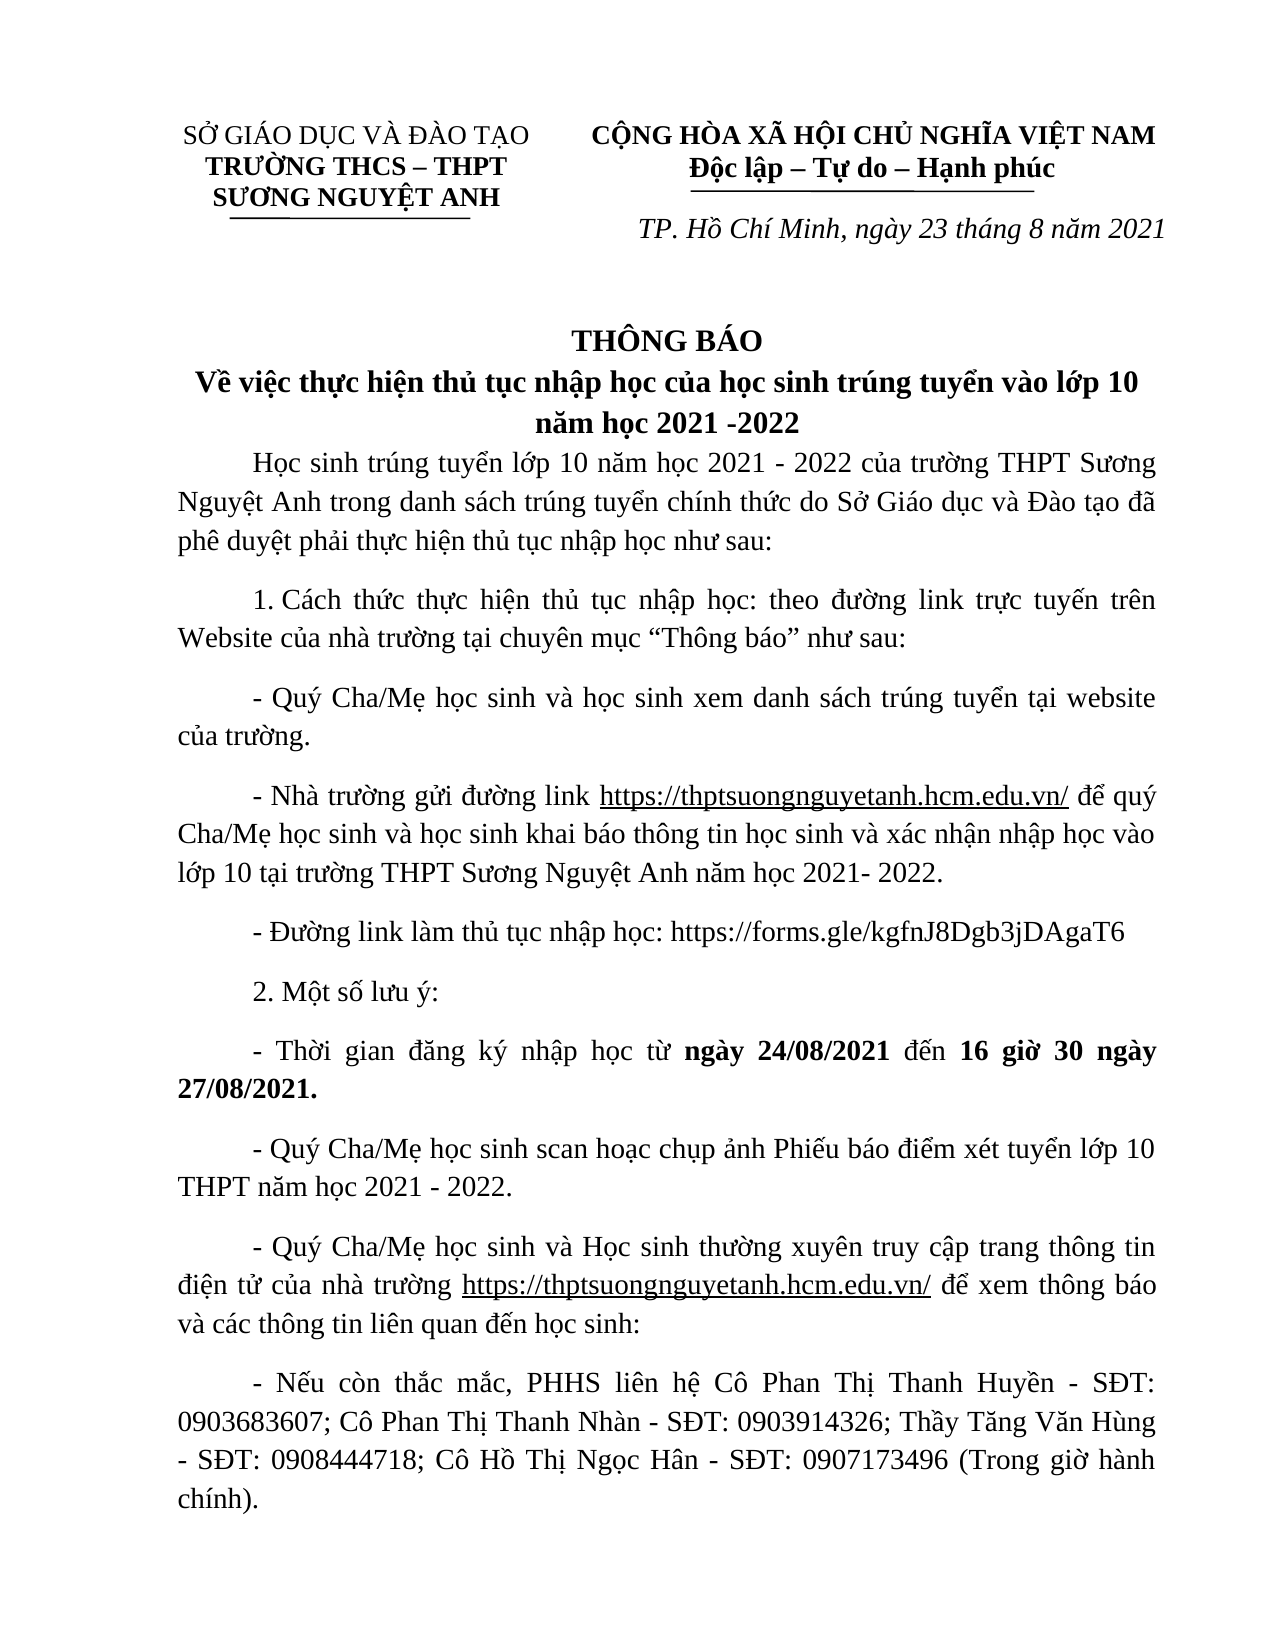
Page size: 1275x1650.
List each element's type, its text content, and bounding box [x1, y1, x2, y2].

text - Nhà trường gửi đường link https://thptsuongnguyetanh.hcm.edu.vn/ để quý Cha/Mẹ học sinh và học sinh khai báo thông tin học sinh và xác nhận nhập học vào lớp 10 tại trường THPT Sương Nguyệt Anh năm học 2021- 2022. [177, 778, 1157, 888]
text Học sinh trúng tuyển lớp 10 năm học 2021 - 2022 của trường THPT Sương Nguyệt Anh trong danh sách trúng tuyển chính thức do Sở Giáo dục và Đào tạo đã phê duyệt phải thực hiện thủ tục nhập học như sau: [177, 446, 1157, 556]
list Một số lưu ý: [177, 974, 1157, 1007]
text - Thời gian đăng ký nhập học từ ngày 24/08/2021 đến 16 giờ 30 ngày 27/08/2021. [177, 1033, 1157, 1105]
text - Quý Cha/Mẹ học sinh và Học sinh thường xuyên truy cập trang thông tin điện tử của nhà trường https://thptsuongnguyetanh.hcm.edu.vn/ để xem thông báo và các thông tin liên quan đến học sinh: [177, 1229, 1157, 1339]
text - Quý Cha/Mẹ học sinh scan hoạc chụp ảnh Phiếu báo điểm xét tuyển lớp 10 THPT năm học 2021 - 2022. [177, 1131, 1157, 1203]
table_header CỘNG HÒA XÃ HỘI CHỦ NGHĨA VIỆT NAM Độc lập – Tự do – Hạnh phúc TP. Hồ Chí Minh, ngày 23 tháng 8 năm 2021 [546, 119, 1198, 276]
text THÔNG BÁO [177, 322, 1157, 358]
text - Quý Cha/Mẹ học sinh và học sinh xem danh sách trúng tuyển tại website của trường. [177, 680, 1157, 752]
table_header SỞ GIÁO DỤC VÀ ĐÀO TẠO TRƯỜNG THCS – THPT SƯƠNG NGUYỆT ANH [166, 119, 546, 276]
list Cách thức thực hiện thủ tục nhập học: theo đường link trực tuyến trên Website của nhà trường tại chuyên mục “Thông báo” như sau: [177, 582, 1157, 654]
text - Đường link làm thủ tục nhập học: https://forms.gle/kgfnJ8Dgb3jDAgaT6 [177, 914, 1157, 948]
text - Nếu còn thắc mắc, PHHS liên hệ Cô Phan Thị Thanh Huyền - SĐT: 0903683607; Cô Phan Thị Thanh Nhàn - SĐT: 0903914326; Thầy Tăng Văn Hùng - SĐT: 0908444718; Cô Hồ Thị Ngọc Hân - SĐT: 0907173496 (Trong giờ hành chính). [177, 1365, 1157, 1514]
text Về việc thực hiện thủ tục nhập học của học sinh trúng tuyển vào lớp 10 năm học 2021 -2022 [177, 363, 1157, 440]
